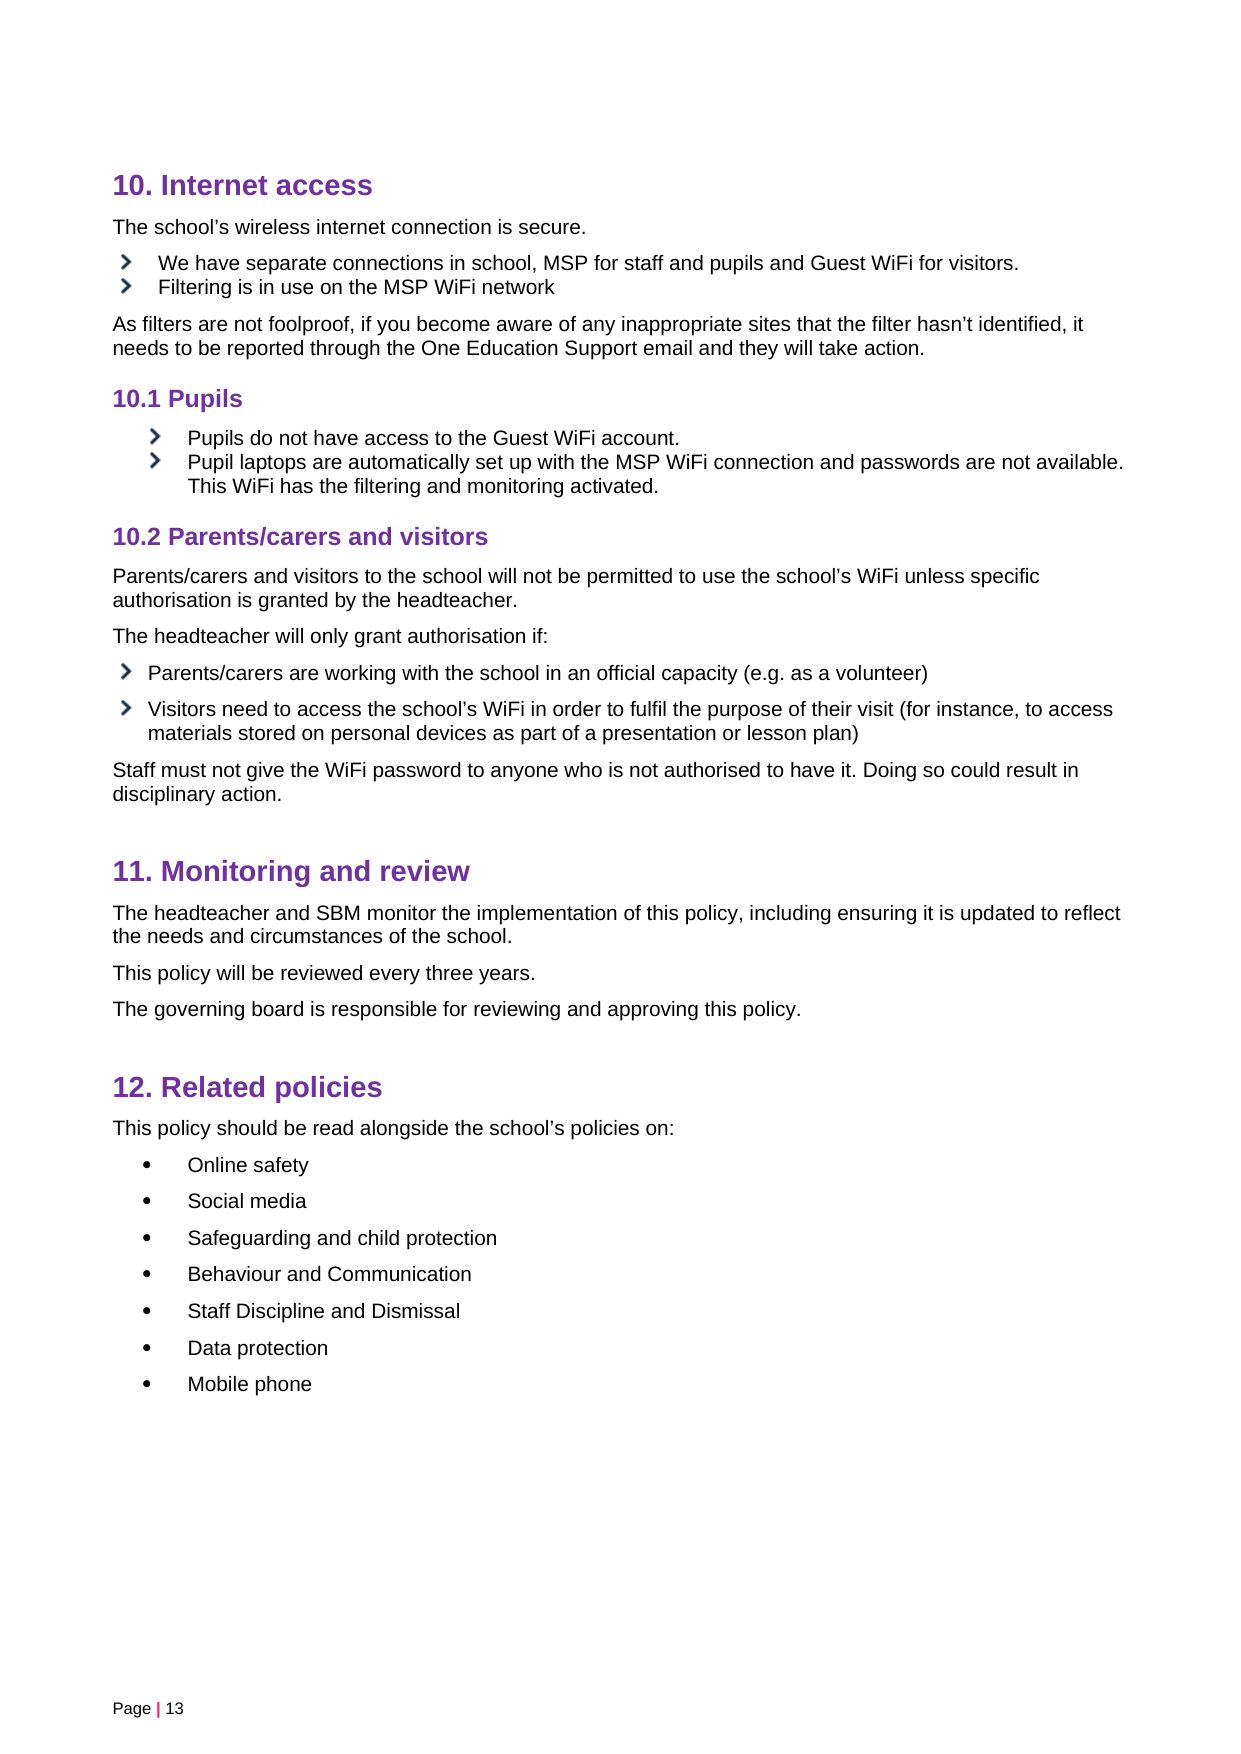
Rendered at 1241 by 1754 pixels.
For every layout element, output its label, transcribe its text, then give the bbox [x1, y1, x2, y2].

text The school’s wireless internet connection is secure. [112, 214, 1128, 238]
picture [121, 254, 133, 271]
text 10.1 Pupils [112, 384, 1128, 413]
picture [121, 663, 133, 681]
list We have separate connections in school, MSP for staff and pupils and Guest WiFi for visitors. [120, 251, 1128, 275]
list Data protection [126, 1335, 1128, 1359]
picture [121, 700, 133, 717]
text Parents/carers and visitors to the school will not be permitted to use the school’s WiFi unless specific authorisation is granted by the headteacher. [112, 564, 1128, 612]
picture [121, 278, 133, 295]
text The governing board is responsible for reviewing and approving this policy. [112, 997, 1128, 1021]
text The headteacher and SBM monitor the implementation of this policy, including ensuring it is updated to reflect the needs and circumstances of the school. [112, 900, 1128, 948]
text Staff must not give the WiFi password to anyone who is not authorised to have it. Doing so could result in disciplinary action. [112, 757, 1128, 805]
picture [150, 428, 162, 446]
text As filters are not foolproof, if you become aware of any inappropriate sites that the filter hasn’t identified, it needs to be reported through the One Education Support email and they will take action. [112, 311, 1128, 359]
list Online safety [126, 1153, 1128, 1177]
list Visitors need to access the school’s WiFi in order to fulfil the purpose of their visit (for instance, to access materials stored on personal devices as part of a presentation or lesson plan) [120, 697, 1128, 745]
list Staff Discipline and Dismissal [126, 1299, 1128, 1323]
list Filtering is in use on the MSP WiFi network [120, 275, 1128, 299]
subtitle 10. Internet access [112, 168, 1128, 202]
subtitle 12. Related policies [112, 1070, 1128, 1104]
text 10.2 Parents/carers and visitors [112, 522, 1128, 551]
subtitle 11. Monitoring and review [112, 854, 1128, 888]
text The headteacher will only grant authorisation if: [112, 624, 1128, 648]
text This policy should be read alongside the school’s policies on: [112, 1116, 1128, 1140]
list Pupils do not have access to the Guest WiFi account. [150, 426, 1128, 449]
list Pupil laptops are automatically set up with the MSP WiFi connection and passwords are not available. This WiFi has the filtering and monitoring activated. [150, 449, 1128, 497]
text This policy will be reviewed every three years. [112, 961, 1128, 985]
list Mobile phone [126, 1372, 1128, 1396]
picture [150, 452, 162, 470]
list Social media [126, 1189, 1128, 1213]
list Parents/carers are working with the school in an official capacity (e.g. as a volunteer) [120, 661, 1128, 684]
list Safeguarding and child protection [126, 1226, 1128, 1250]
list Behaviour and Communication [126, 1262, 1128, 1286]
